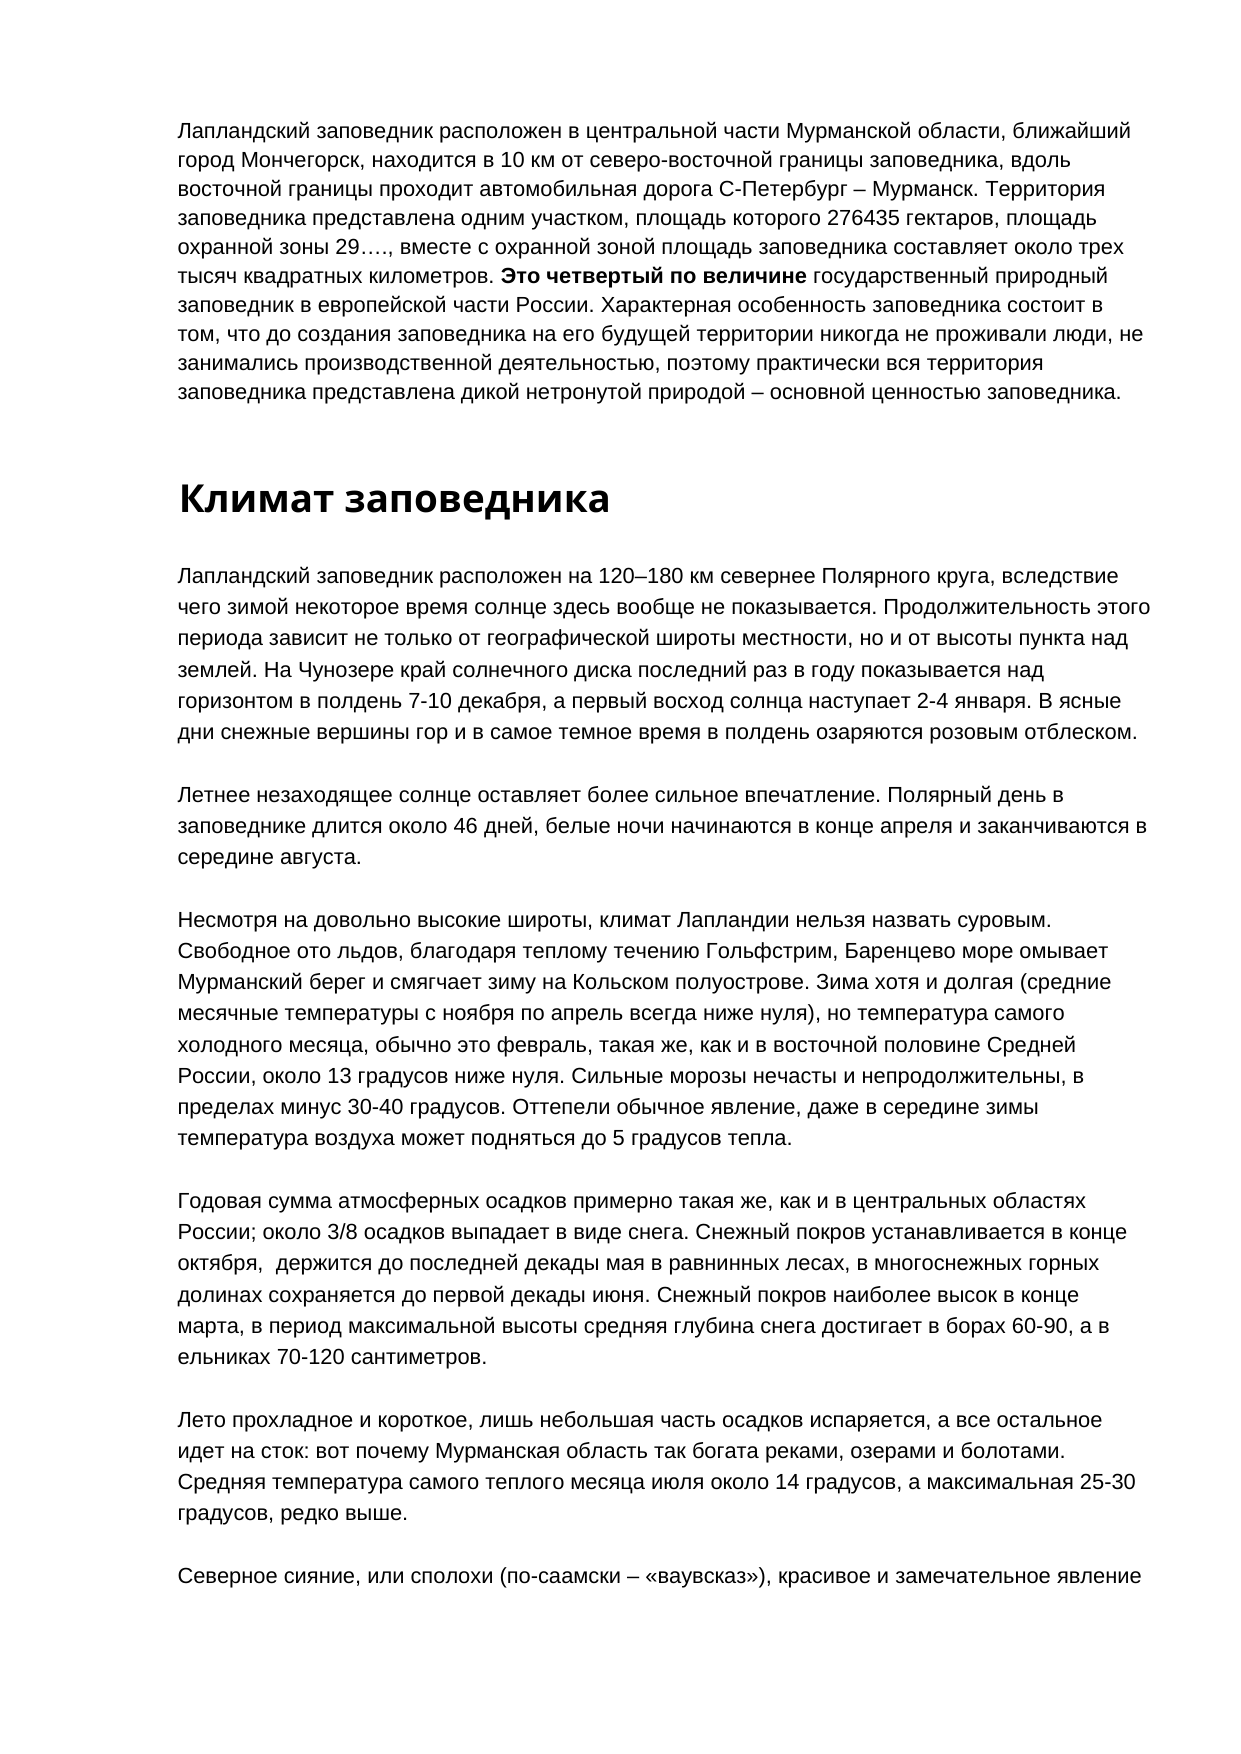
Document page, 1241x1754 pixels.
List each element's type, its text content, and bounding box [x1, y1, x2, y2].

text Лапландский заповедник расположен в центральной части Мурманской области, ближайший город Мончегорск, находится в 10 км от северо-восточной границы заповедника, вдоль восточной границы проходит автомобильная дорога С-Петербург – Мурманск. Территория заповедника представлена одним участком, площадь которого 276435 гектаров, площадь охранной зоны 29…., вместе с охранной зоной площадь заповедника составляет около трех тысяч квадратных километров. Это четвертый по величине государственный природный заповедник в европейской части России. Характерная особенность заповедника состоит в том, что до создания заповедника на его будущей территории никогда не проживали люди, не занимались производственной деятельностью, поэтому практически вся территория заповедника представлена дикой нетронутой природой – основной ценностью заповедника. [177, 118, 1152, 404]
text Климат заповедника [179, 461, 1150, 524]
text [177, 525, 1152, 1588]
